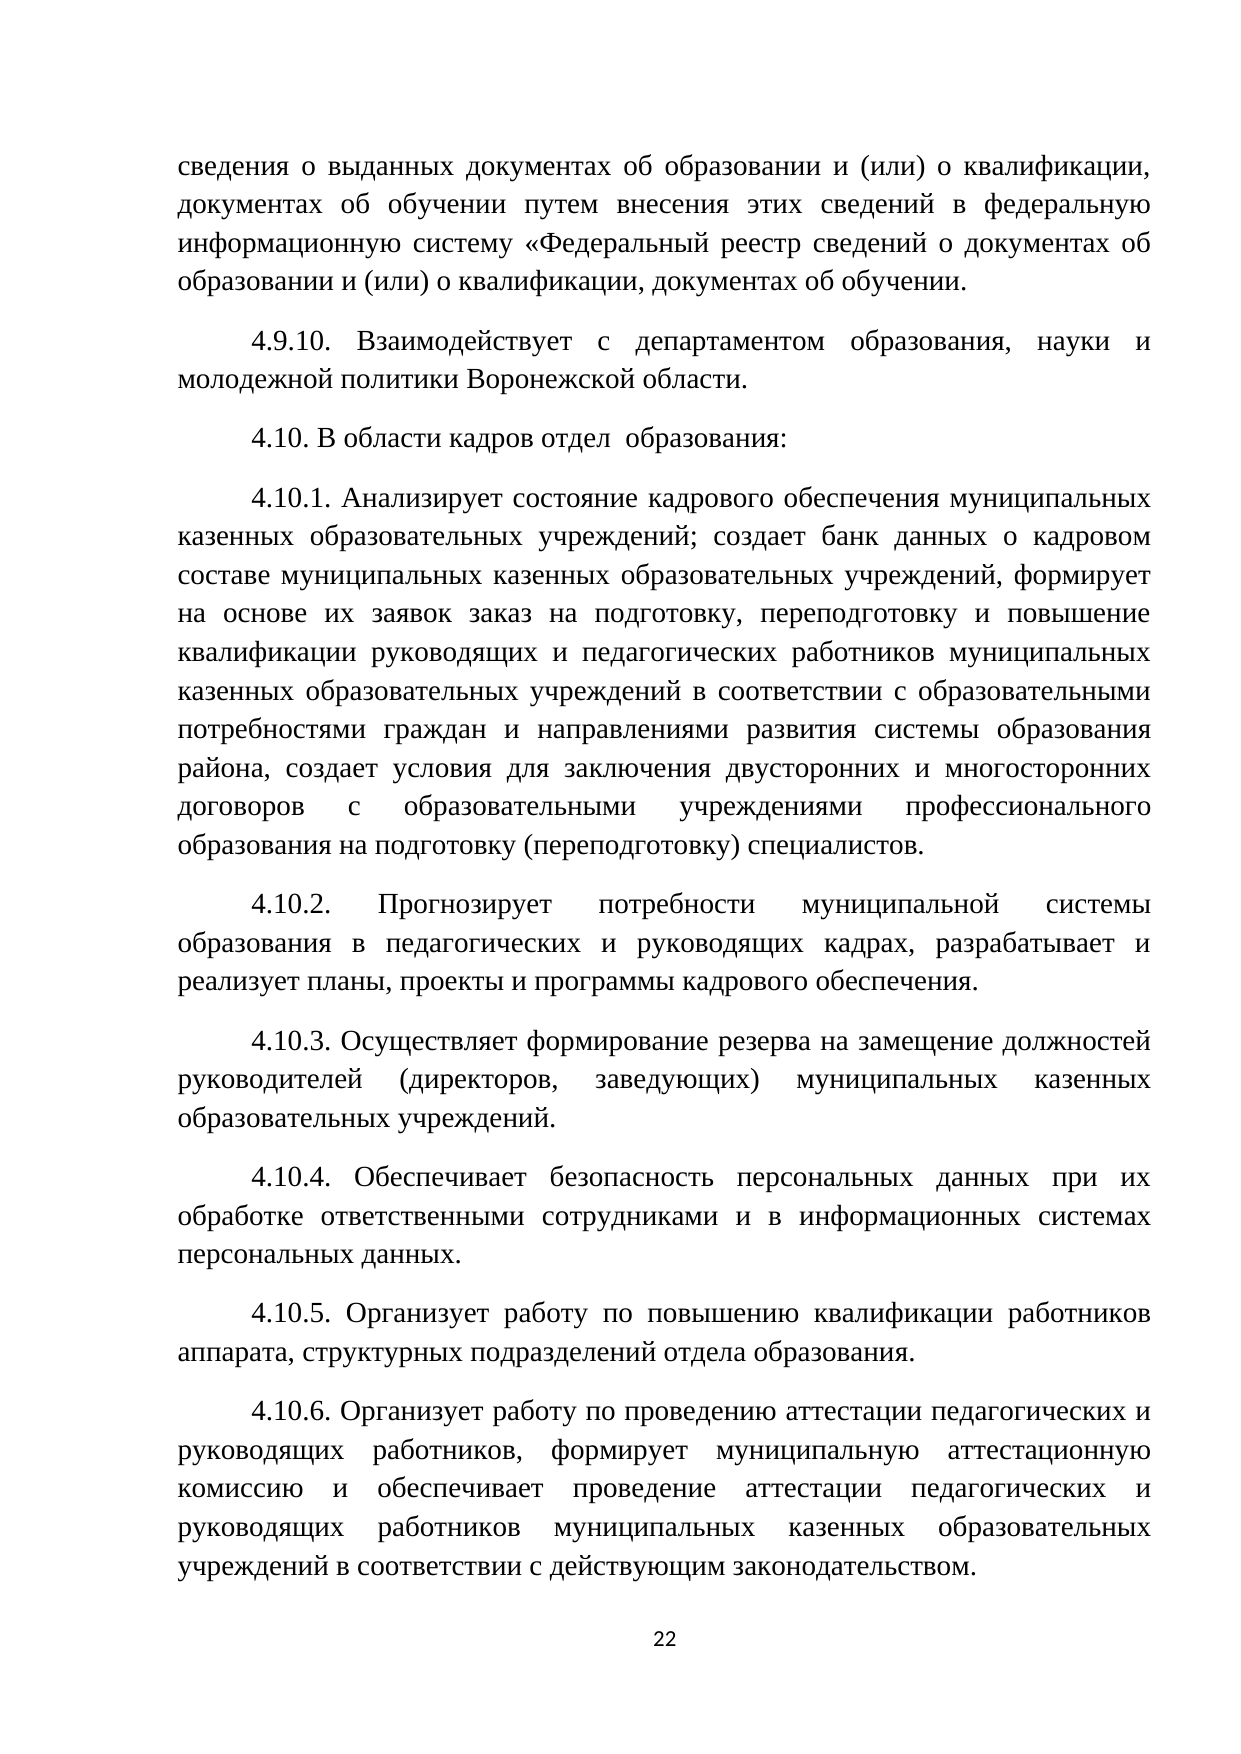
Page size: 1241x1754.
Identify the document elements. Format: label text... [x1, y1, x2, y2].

text 4.10.3. Осуществляет формирование резерва на замещение должностей руководителей (директоров, заведующих) муниципальных казенных образовательных учреждений. [177, 1023, 1152, 1133]
text 4.10.2. Прогнозирует потребности муниципальной системы образования в педагогических и руководящих кадрах, разрабатывает и реализует планы, проекты и программы кадрового обеспечения. [177, 886, 1152, 997]
text 4.10.4. Обеспечивает безопасность персональных данных при их обработке ответственными сотрудниками и в информационных системах персональных данных. [177, 1159, 1152, 1270]
text 4.10.5. Организует работу по повышению квалификации работников аппарата, структурных подразделений отдела образования. [177, 1296, 1152, 1368]
text 4.9.10. Взаимодействует с департаментом образования, науки и молодежной политики Воронежской области. [177, 323, 1152, 395]
text 4.10.6. Организует работу по проведению аттестации педагогических и руководящих работников, формирует муниципальную аттестационную комиссию и обеспечивает проведение аттестации педагогических и руководящих работников муниципальных казенных образовательных учреждений в соответствии с действующим законодательством. [177, 1393, 1152, 1581]
text 4.10.1. Анализирует состояние кадрового обеспечения муниципальных казенных образовательных учреждений; создает банк данных о кадровом составе муниципальных казенных образовательных учреждений, формирует на основе их заявок заказ на подготовку, переподготовку и повышение квалификации руководящих и педагогических работников муниципальных казенных образовательных учреждений в соответствии с образовательными потребностями граждан и направлениями развития системы образования района, создает условия для заключения двусторонних и многосторонних договоров с образовательными учреждениями профессионального образования на подготовку (переподготовку) специалистов. [177, 480, 1152, 860]
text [177, 148, 1152, 297]
text 4.10. В области кадров отдел образования: [177, 421, 1152, 454]
